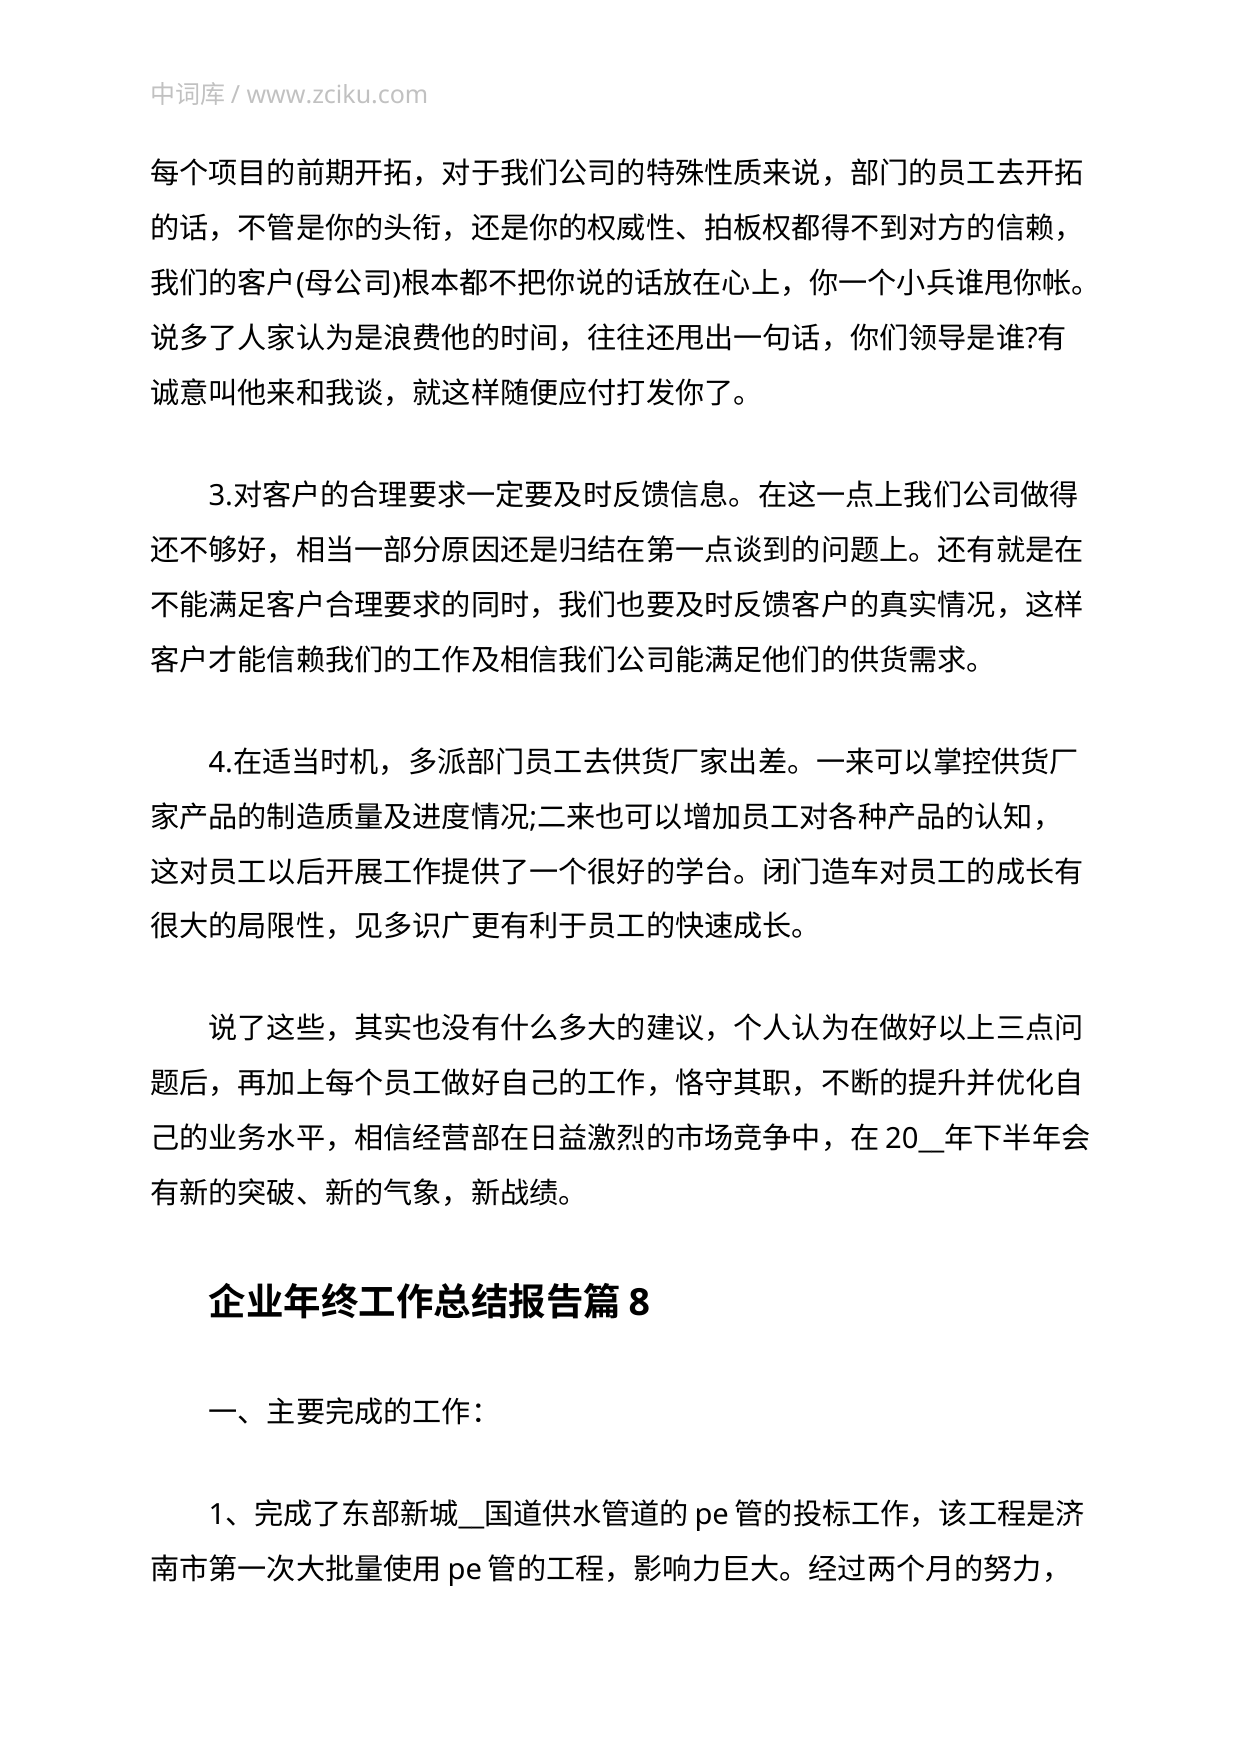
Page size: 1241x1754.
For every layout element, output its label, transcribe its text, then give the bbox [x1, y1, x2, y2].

text 4.在适当时机，多派部门员工去供货厂家出差。一来可以掌控供货厂家产品的制造质量及进度情况;二来也可以增加员工对各种产品的认知，这对员工以后开展工作提供了一个很好的学台。闭门造车对员工的成长有很大的局限性，见多识广更有利于员工的快速成长。 [150, 738, 1090, 945]
text 3.对客户的合理要求一定要及时反馈信息。在这一点上我们公司做得还不够好，相当一部分原因还是归结在第一点谈到的问题上。还有就是在不能满足客户合理要求的同时，我们也要及时反馈客户的真实情况，这样客户才能信赖我们的工作及相信我们公司能满足他们的供货需求。 [150, 472, 1090, 679]
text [150, 1491, 1090, 1588]
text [150, 150, 1090, 412]
text 一、主要完成的工作： [150, 1389, 1090, 1431]
text 企业年终工作总结报告篇8 [150, 1271, 1090, 1326]
text 说了这些，其实也没有什么多大的建议，个人认为在做好以上三点问题后，再加上每个员工做好自己的工作，恪守其职，不断的提升并优化自己的业务水平，相信经营部在日益激烈的市场竞争中，在20__年下半年会有新的突破、新的气象，新战绩。 [150, 1005, 1090, 1212]
